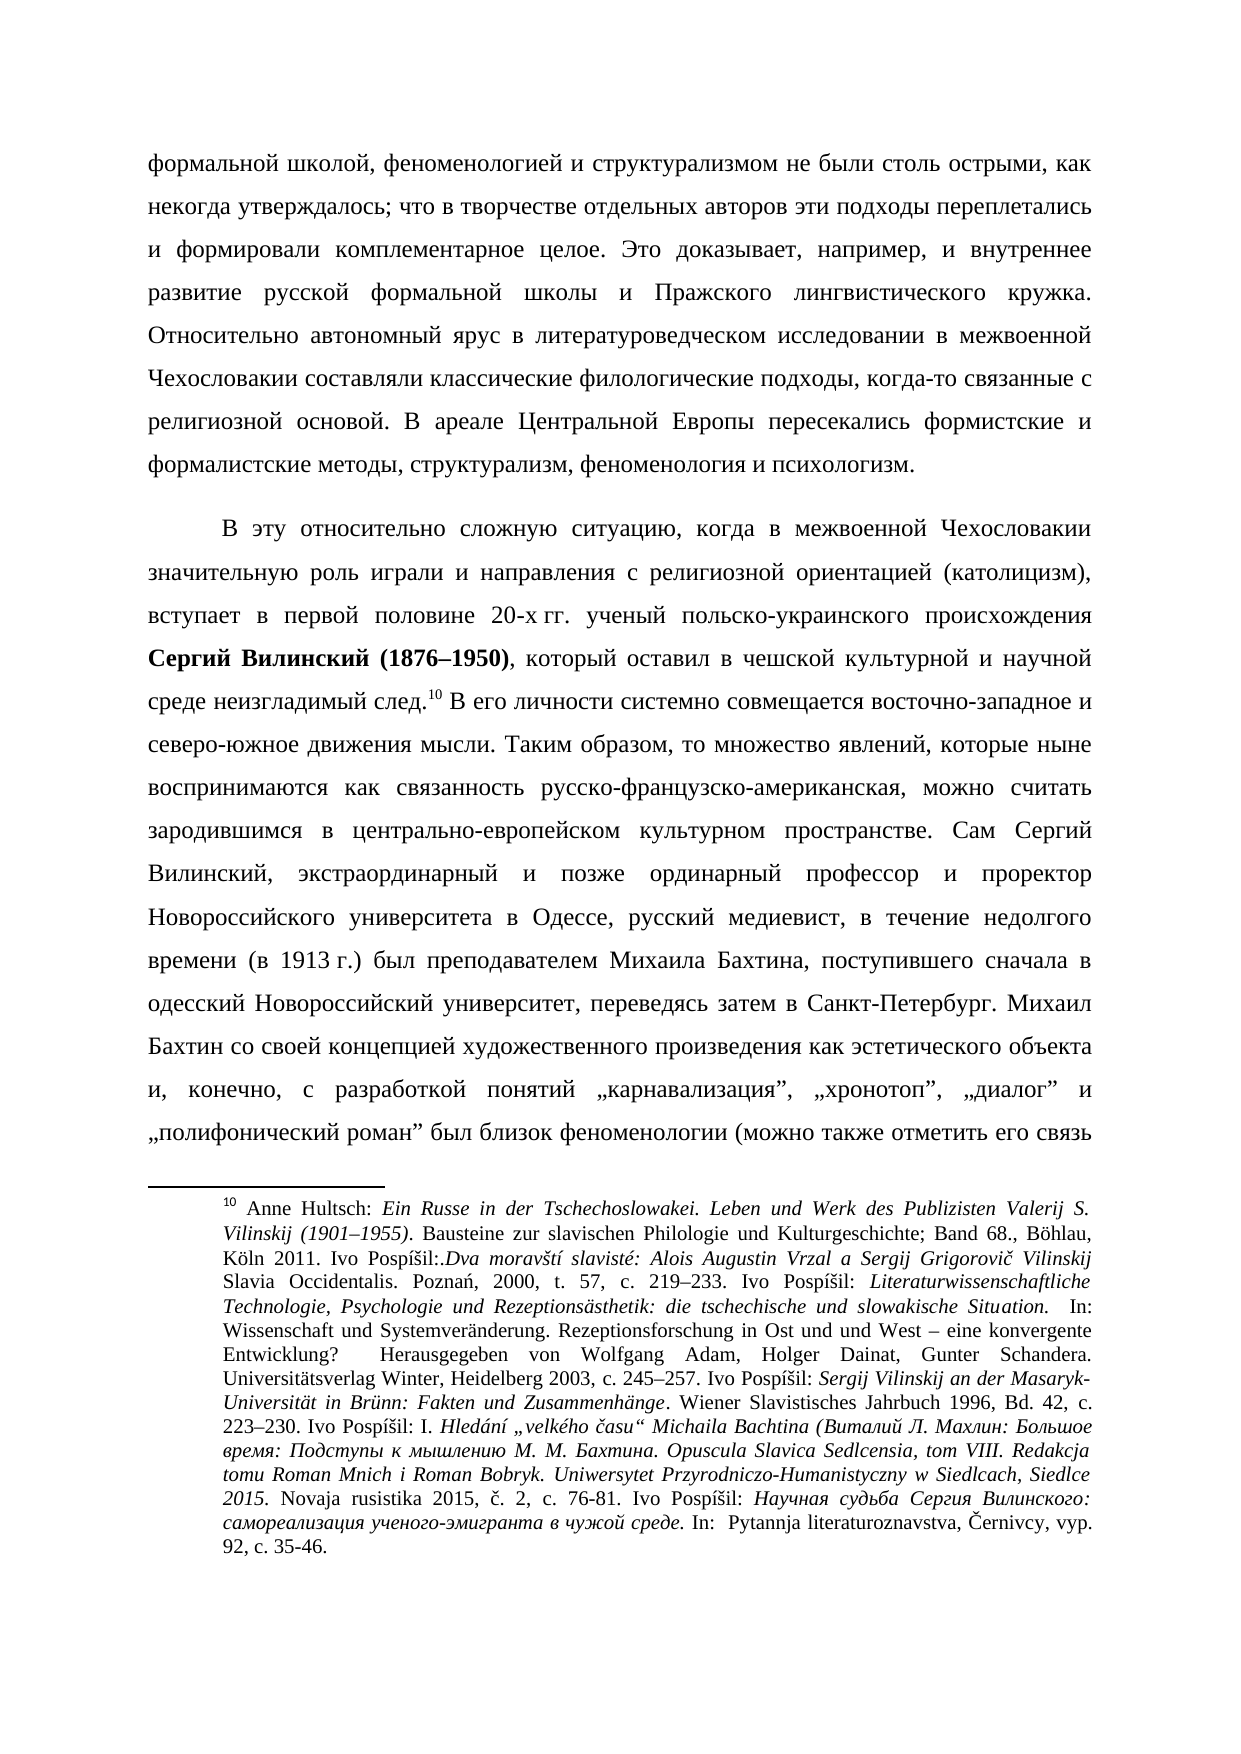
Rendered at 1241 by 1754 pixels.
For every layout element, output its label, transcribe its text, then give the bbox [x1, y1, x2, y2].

text Центральная Европа в начале прошлого столетия, еще в 20-е и 30-е гг., была в определенном смысле перекрестком идейных течений, включая и сферу литературоведения. При этом здесь сталкивались, соперничали между собой и влияли друг на друга как традиционный позитивизм, так и направления, исходящие из филологического метода, немецкая наука о духе (Geisteswissenschaft) и психологические течения и технологические подходы: формизм, формализм, а позднее – структурализм. Выясняется, что противоречия между технологическими и психологическими методами, в том числе интуитивизмом, а также между русской формальной школой, феноменологией и структурализмом не были столь острыми, как некогда утверждалось; что в творчестве отдельных авторов эти подходы переплетались и формировали комплементарное целое. Это доказывает, например, и внутреннее развитие русской формальной школы и Пражского лингвистического кружка. Относительно автономный ярус в литературоведческом исследовании в межвоенной Чехословакии составляли классические филологические подходы, когда-то связанные с религиозной основой. В ареале Центральной Европы пересекались формистские и формалистские методы, структурализм, феноменология и психологизм. [148, 148, 1093, 478]
text В эту относительно сложную ситуацию, когда в межвоенной Чехословакии значительную роль играли и направления с религиозной ориентацией (католицизм), вступает в первой половине 20-х гг. ученый польско-украинского происхождения Сергий Вилинский (1876–1950), который оставил в чешской культурной и научной среде неизгладимый след. В его личности системно совмещается восточно-западное и северо-южное движения мысли. Таким образом, то множество явлений, которые ныне воспринимаются как связанность русско-французско-американская, можно считать зародившимся в центрально-европейском культурном пространстве. Сам Сергий Вилинский, экстраординарный и позже ординарный профессор и проректор Новороссийского университета в Одессе, русский медиевист, в течение недолгого времени (в .) был преподавателем Михаила Бахтина, поступившего сначала в одесский Новороссийский университет, переведясь затем в Санкт-Петербург. Михаил Бахтин со своей концепцией художественного произведения как эстетического объекта и, конечно, с разработкой понятий „карнавализация”, „хронотоп”, „диалог” и „полифонический роман” был близок феноменологии (можно также отметить его связь с неоидеализмом Сёрена Кьеркегора, Фридриха Ницше). Война и революция в России привели к тому, что деятельность Сергия Вилинского в качестве медиевиста была прервана: через Болгарию он по приглашению чешских богемистов отправляется в Брно, где становится так называемым профессором по договору. Материалы, касающиеся деятельности Сергия Вилинского в университете им. Масарика в Брно, находятся в архивах этого университета. [148, 513, 1093, 1146]
